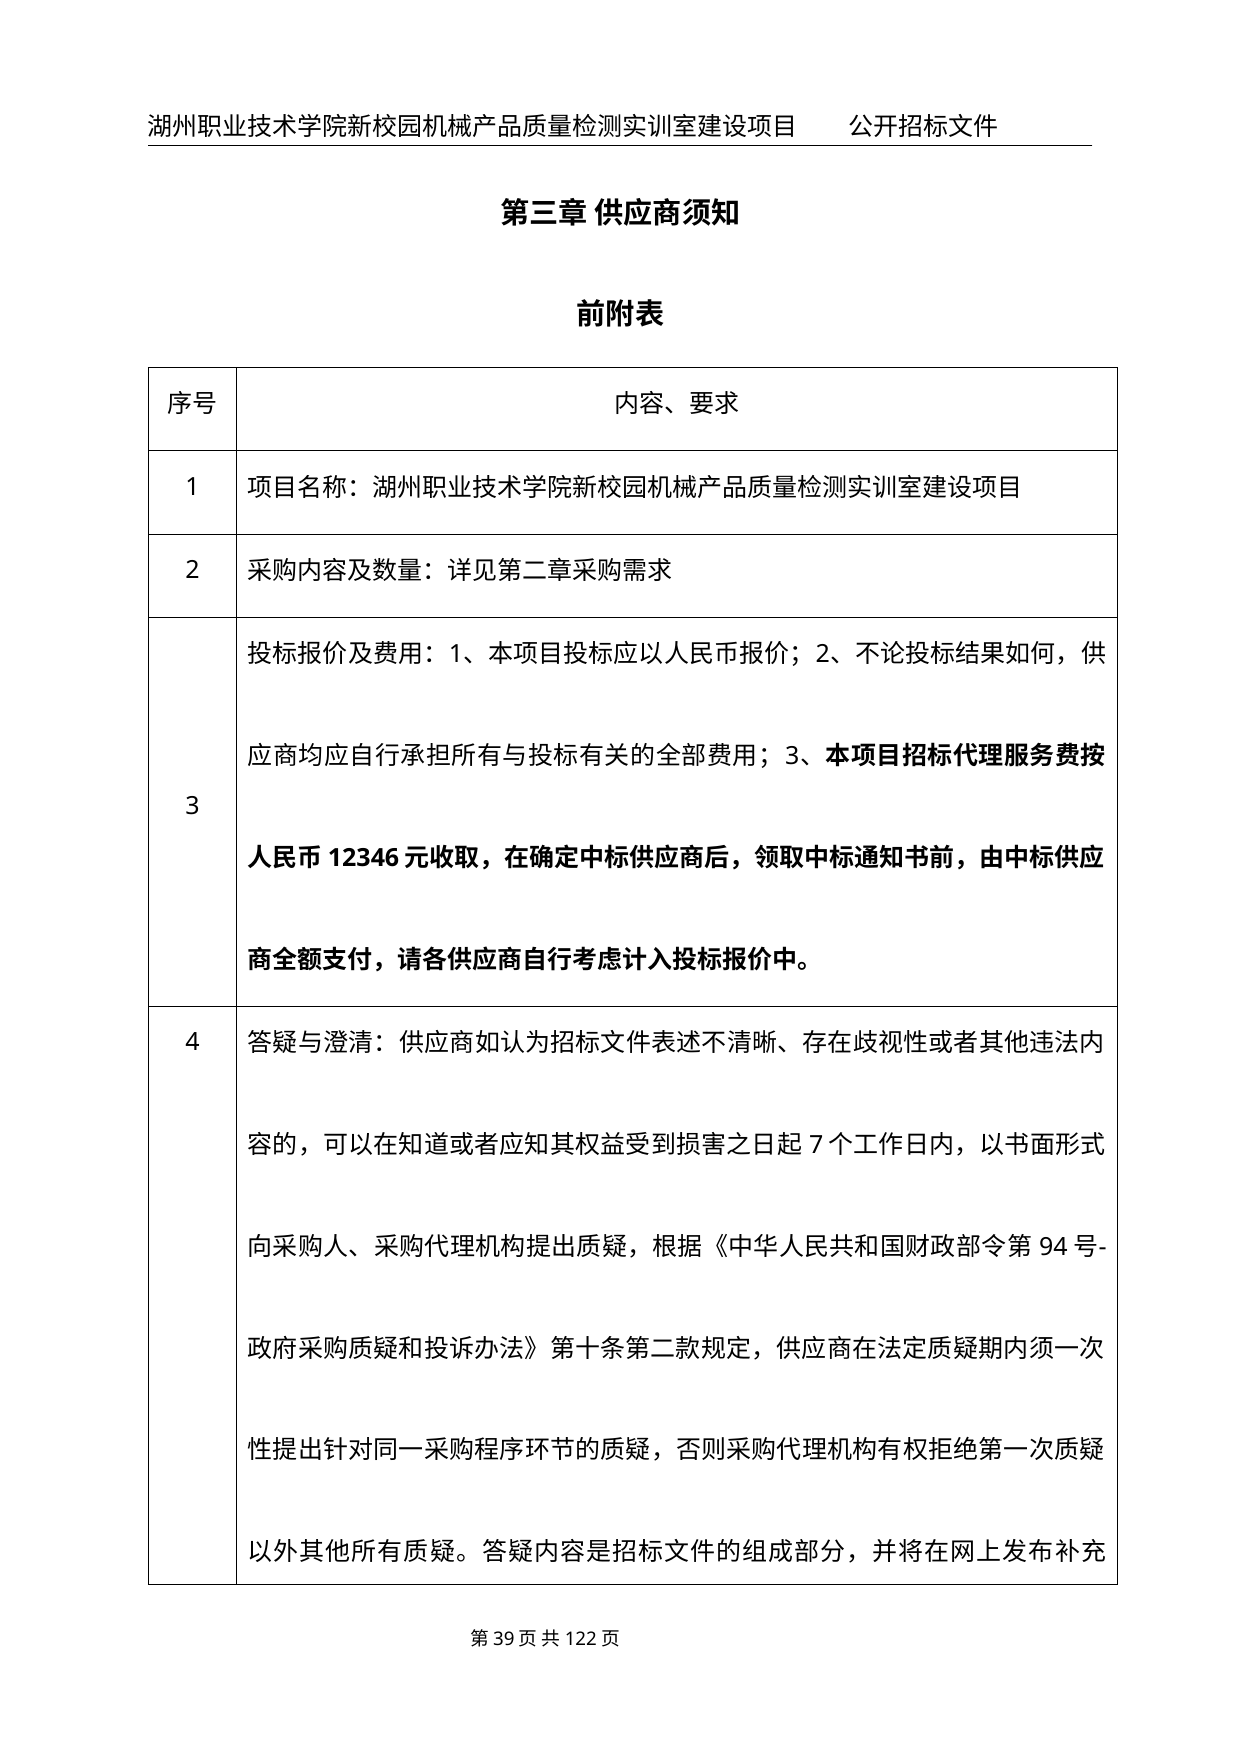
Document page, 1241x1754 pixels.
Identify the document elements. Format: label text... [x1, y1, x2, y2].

table_cell 投标报价及费用：1、本项目投标应以人民币报价；2、不论投标结果如何，供应商均应自行承担所有与投标有关的全部费用；3、本项目招标代理服务费按人民币12346元收取，在确定中标供应商后，领取中标通知书前，由中标供应商全额支付，请各供应商自行考虑计入投标报价中。 [237, 618, 1117, 1006]
table_header 内容、要求 [237, 368, 1117, 450]
subtitle 前附表 [148, 278, 1092, 346]
subtitle 第三章 供应商须知 [148, 176, 1092, 244]
table_cell 3 [149, 618, 236, 1006]
table_header 序号 [149, 368, 236, 450]
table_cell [237, 1007, 1117, 1584]
table_cell 4 [149, 1007, 236, 1584]
table_cell 2 [149, 535, 236, 617]
table_cell 1 [149, 451, 236, 533]
table_cell 采购内容及数量：详见第二章采购需求 [237, 535, 1117, 617]
table_cell 项目名称：湖州职业技术学院新校园机械产品质量检测实训室建设项目 [237, 451, 1117, 533]
